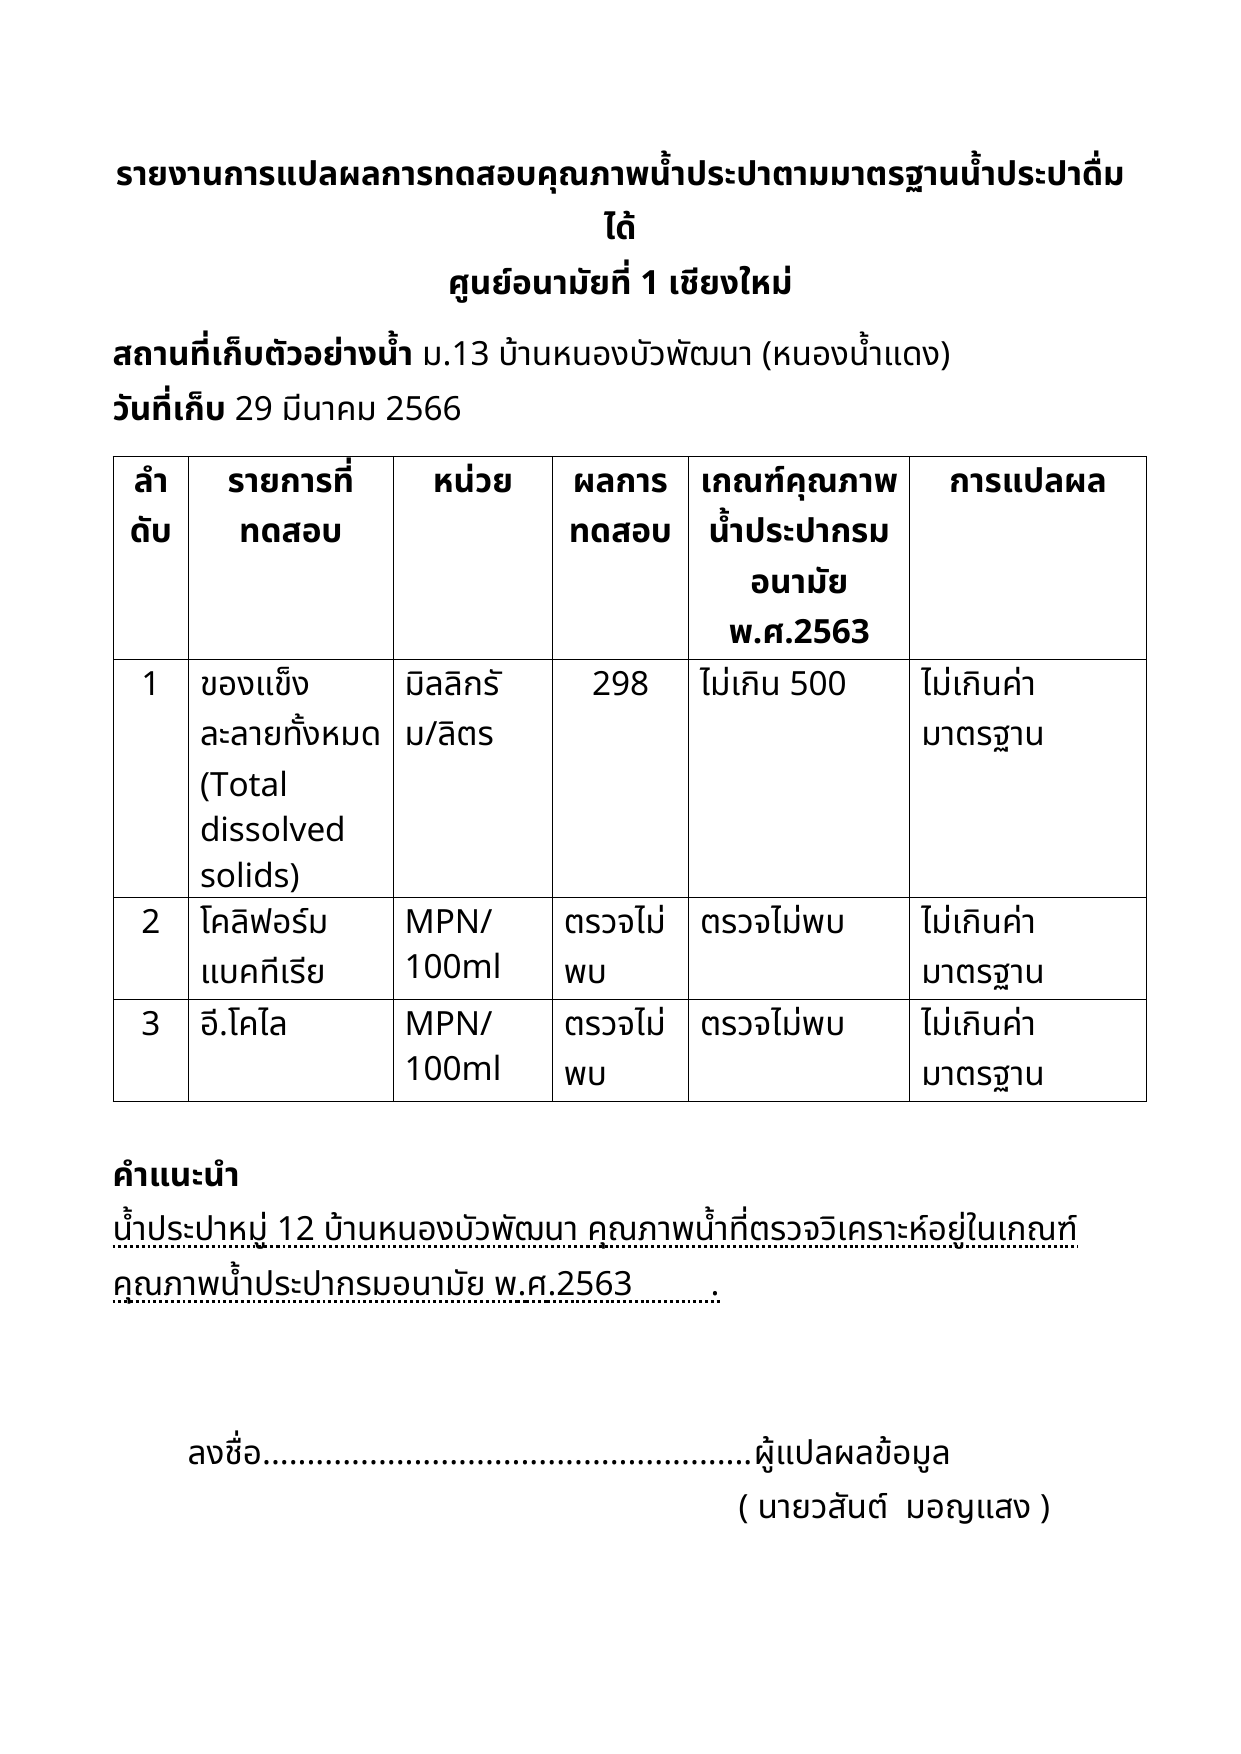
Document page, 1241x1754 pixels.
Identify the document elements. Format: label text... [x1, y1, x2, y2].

table_cell ตรวจไม่พบ [689, 898, 909, 999]
table_header เกณฑ์คุณภาพน้ำประปากรมอนามัย พ.ศ.2563 [689, 457, 909, 659]
table_cell MPN/100ml [394, 1000, 552, 1101]
text คำแนะนำ [112, 1151, 1128, 1201]
table_header หน่วย [394, 457, 552, 659]
table_header รายการที่ทดสอบ [189, 457, 393, 659]
table_header ลำดับ [114, 457, 188, 659]
table_cell อี.โคไล [189, 1000, 393, 1101]
text ลงชื่อ.......................................................ผู้แปลผลข้อมูล [112, 1396, 1128, 1479]
table_header ผลการทดสอบ [553, 457, 688, 659]
table_cell 2 [114, 898, 188, 999]
text ศูนย์อนามัยที่ 1 เชียงใหม่ [112, 259, 1128, 309]
table_cell ตรวจไม่พบ [689, 1000, 909, 1101]
table_cell MPN/100ml [394, 898, 552, 999]
table_cell ของแข็งละลายทั้งหมด (Total dissolved solids) [189, 660, 393, 897]
table_cell ตรวจไม่พบ [553, 898, 688, 999]
table_cell ไม่เกิน 500 [689, 660, 909, 897]
table_cell โคลิฟอร์มแบคทีเรีย [189, 898, 393, 999]
table_cell 298 [553, 660, 688, 897]
text สถานที่เก็บตัวอย่างน้ำ ม.13 บ้านหนองบัวพัฒนา (หนองน้ำแดง) [112, 330, 1128, 381]
text น้ำประปาหมู่ 12 บ้านหนองบัวพัฒนา คุณภาพน้ำที่ตรวจวิเคราะห์อยู่ในเกณฑ์คุณภาพน้ำประปากรมอนามัย พ.ศ.2563 . [112, 1205, 1128, 1310]
table_header การแปลผล [910, 457, 1146, 659]
text วันที่เก็บ 29 มีนาคม 2566 [112, 384, 1128, 435]
text รายงานการแปลผลการทดสอบคุณภาพน้ำประปาตามมาตรฐานน้ำประปาดื่มได้ [112, 150, 1128, 255]
text ( นายวสันต์ มอญแสง ) [637, 1483, 1128, 1583]
table_cell ตรวจไม่พบ [553, 1000, 688, 1101]
table_cell มิลลิกรัม/ลิตร [394, 660, 552, 897]
table_cell ไม่เกินค่ามาตรฐาน [910, 898, 1146, 999]
table_cell 1 [114, 660, 188, 897]
table_cell 3 [114, 1000, 188, 1101]
table_cell ไม่เกินค่ามาตรฐาน [910, 1000, 1146, 1101]
table_cell ไม่เกินค่ามาตรฐาน [910, 660, 1146, 897]
